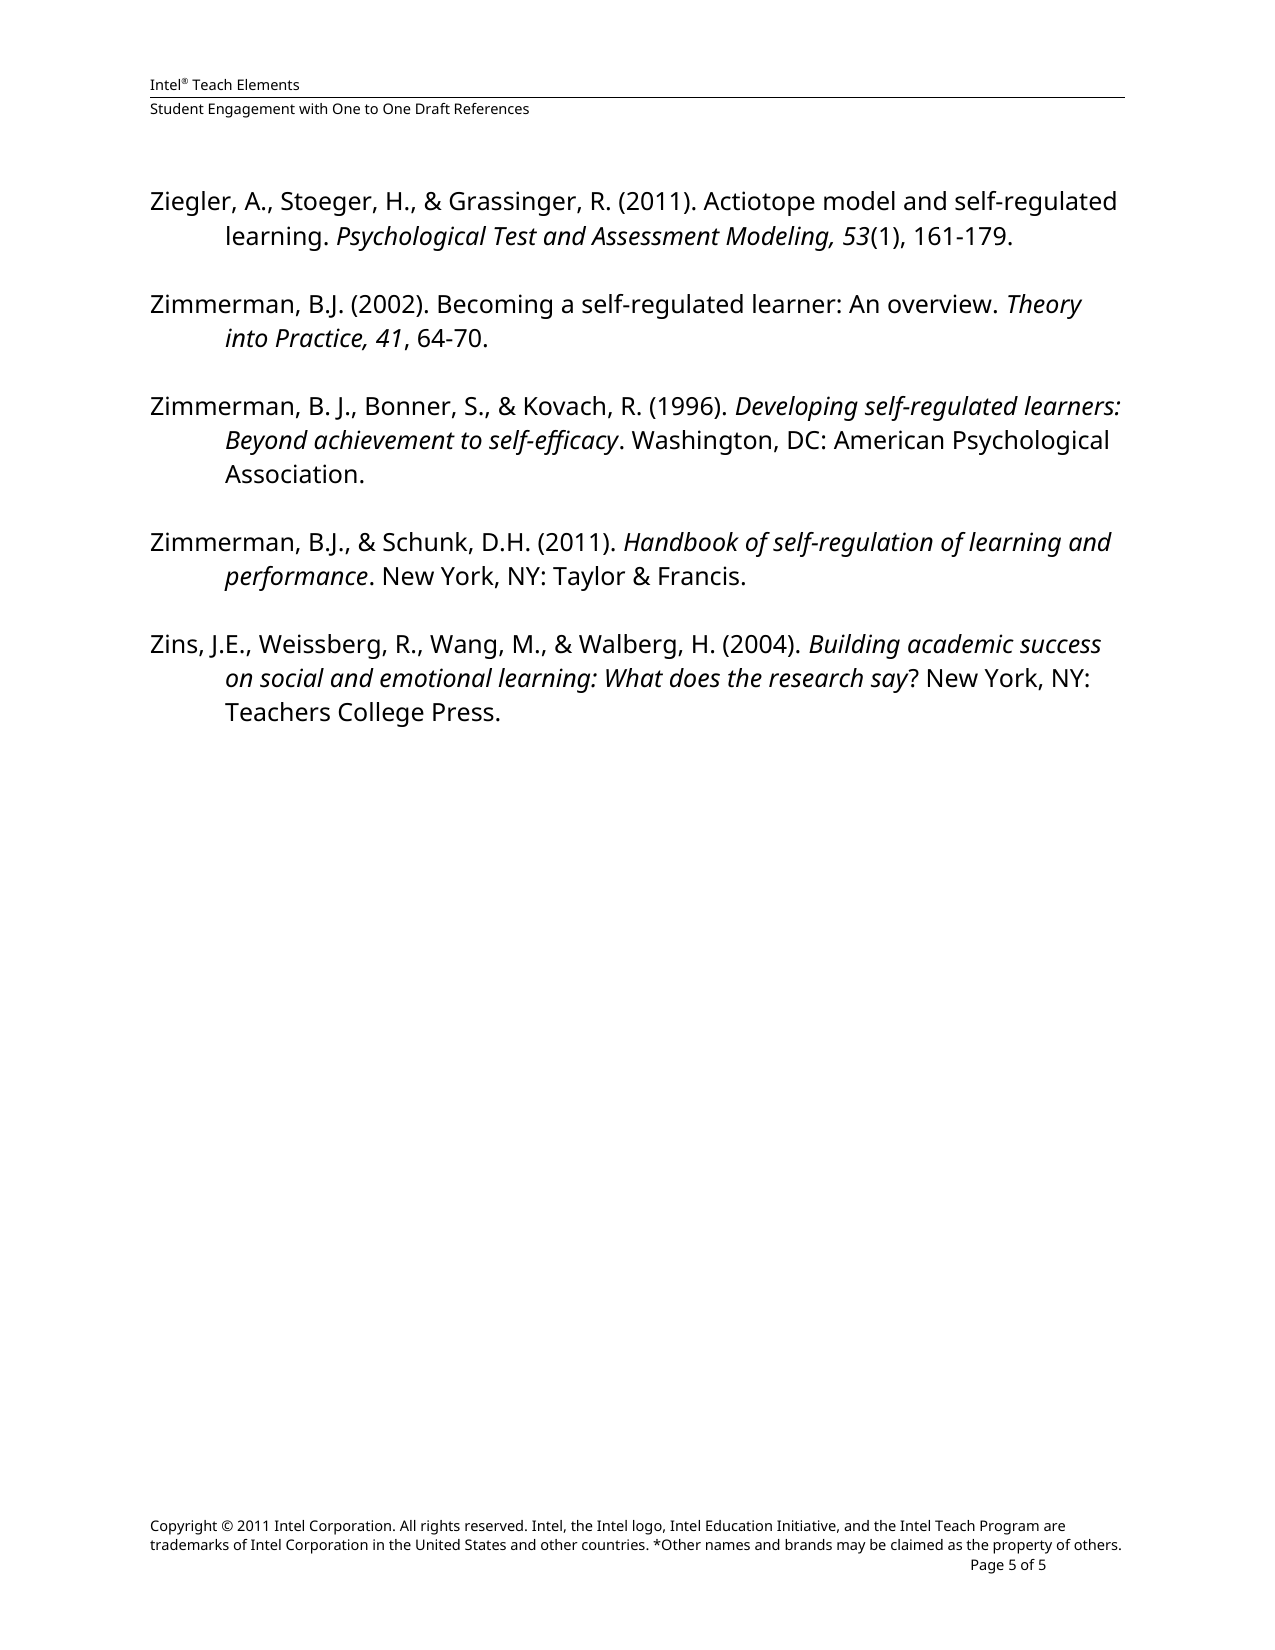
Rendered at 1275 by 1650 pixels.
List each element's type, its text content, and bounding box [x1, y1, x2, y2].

text Ziegler, A., Stoeger, H., & Grassinger, R. (2011). Actiotope model and self-regulated learning. Psychological Test and Assessment Modeling, 53(1), 161-179. [150, 184, 1125, 252]
text Zimmerman, B. J., Bonner, S., & Kovach, R. (1996). Developing self-regulated learners: Beyond achievement to self-efficacy. Washington, DC: American Psychological Association. [150, 388, 1125, 491]
text Zimmerman, B.J., & Schunk, D.H. (2011). Handbook of self-regulation of learning and performance. New York, NY: Taylor & Francis. [150, 525, 1125, 593]
text Zins, J.E., Weissberg, R., Wang, M., & Walberg, H. (2004). Building academic success on social and emotional learning: What does the research say? New York, NY: Teachers College Press. [150, 627, 1125, 729]
text Zimmerman, B.J. (2002). Becoming a self-regulated learner: An overview. Theory into Practice, 41, 64-70. [150, 286, 1125, 354]
